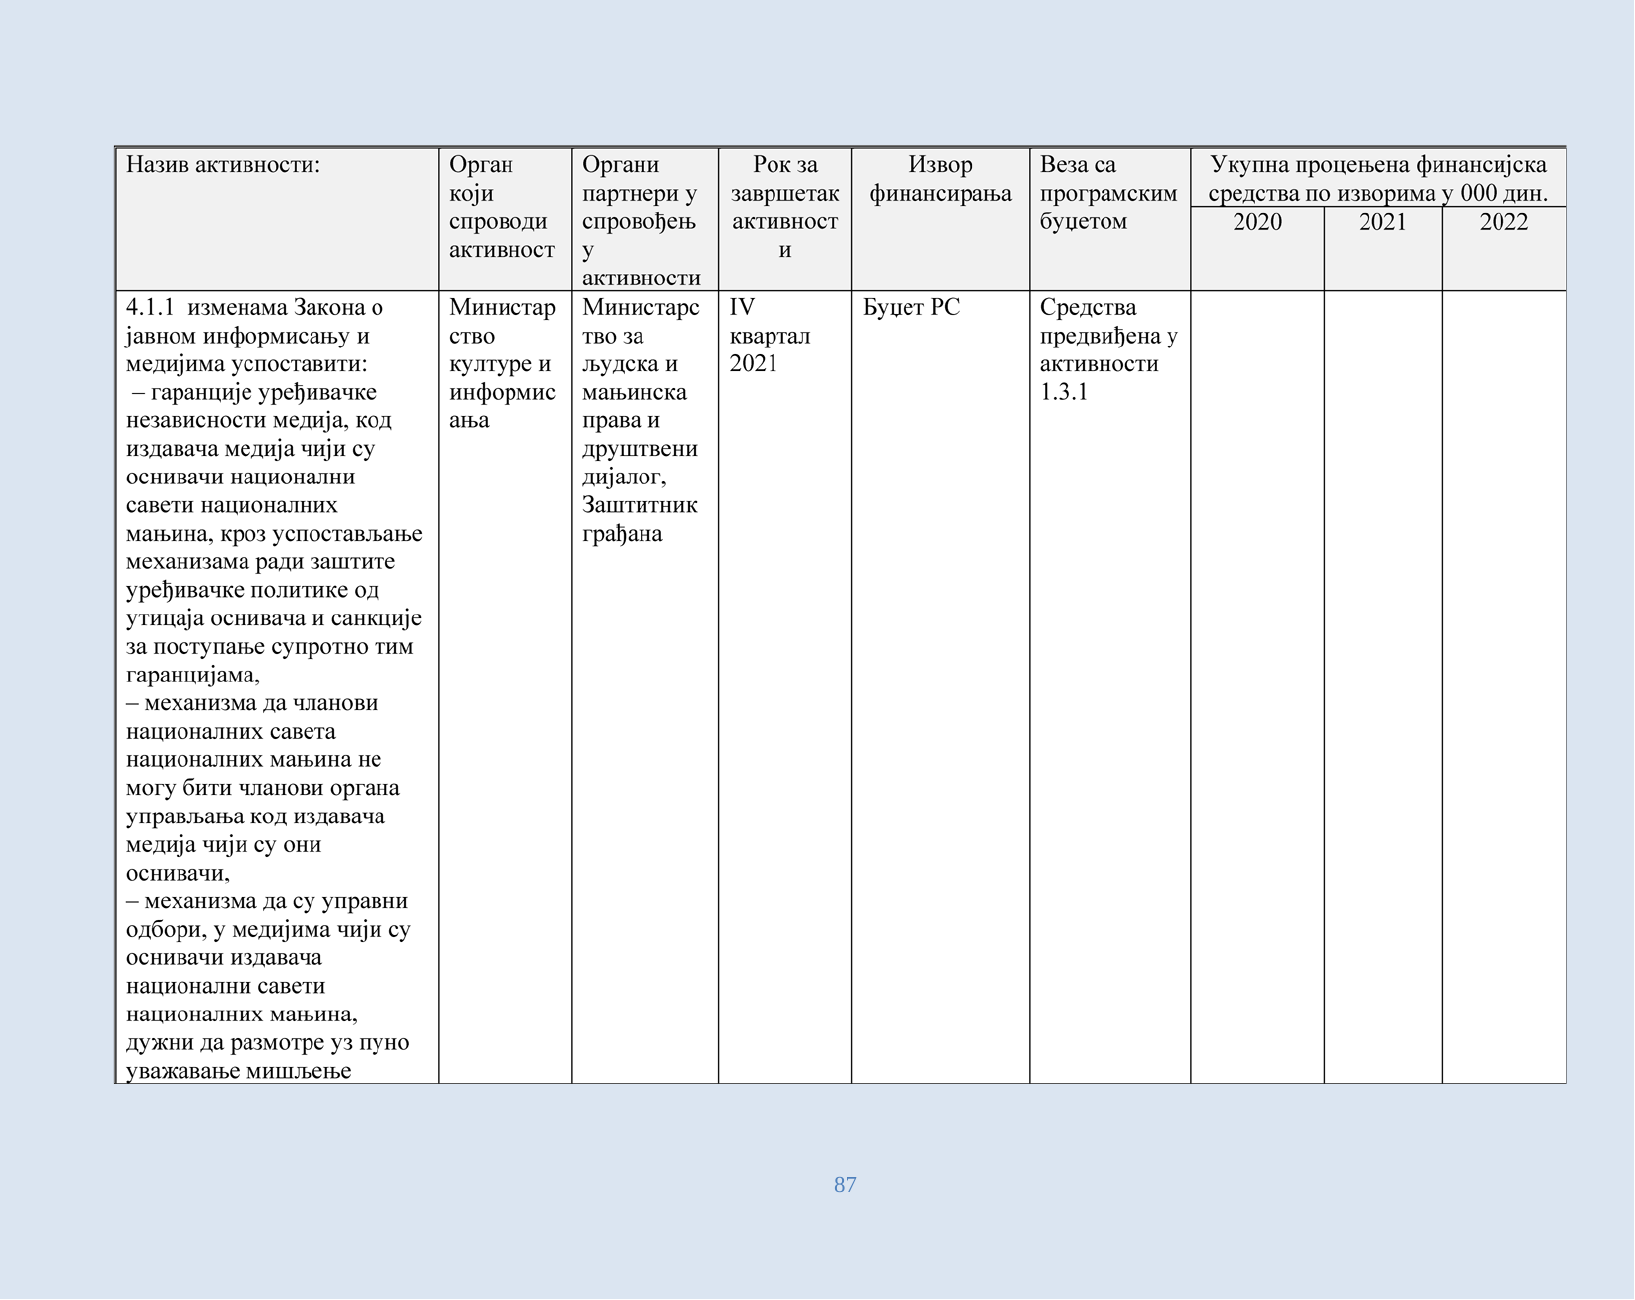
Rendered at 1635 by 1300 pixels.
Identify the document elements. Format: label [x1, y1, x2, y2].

picture [113, 145, 1567, 1084]
